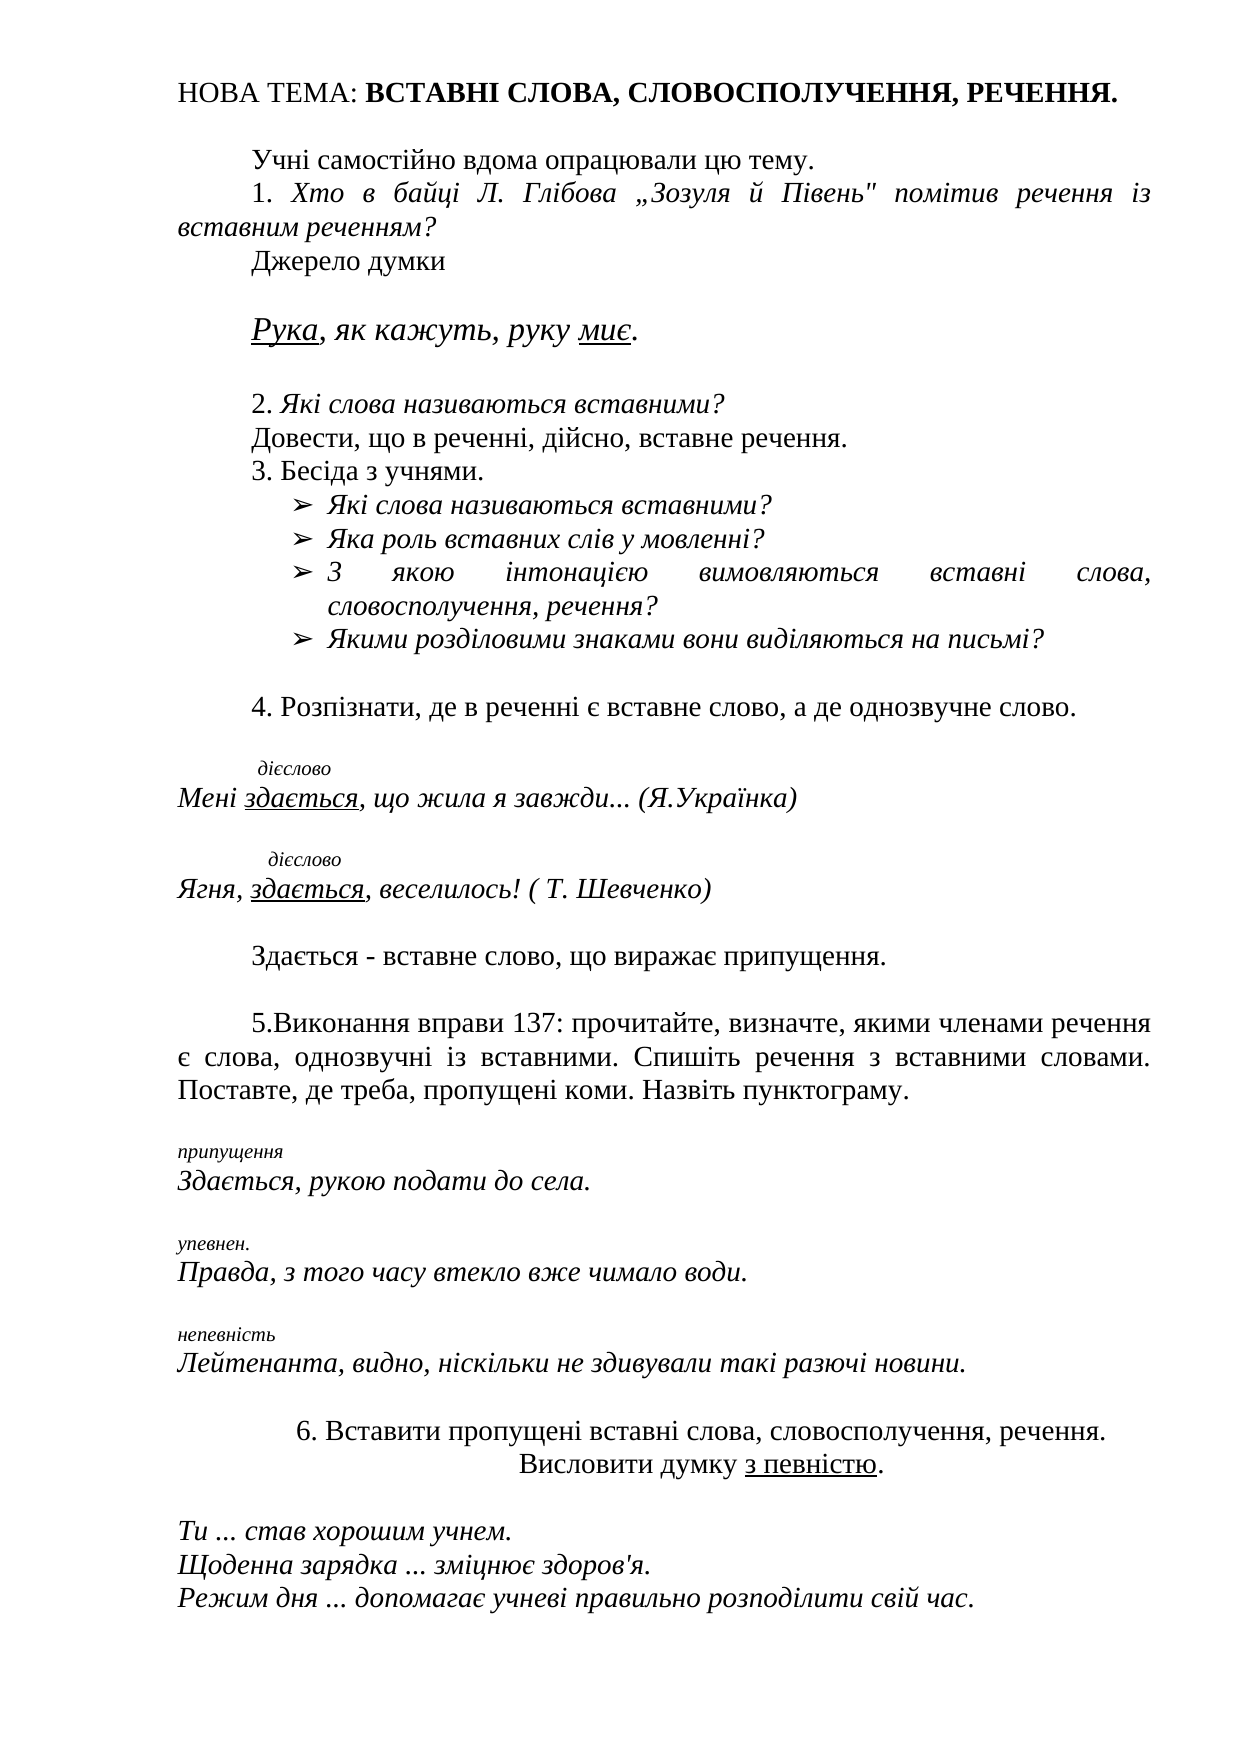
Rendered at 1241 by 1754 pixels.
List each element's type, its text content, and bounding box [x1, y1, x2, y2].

text Учні самостійно вдома опрацювали цю тему. [177, 142, 1152, 176]
list Якими розділовими знаками вони виділяються на письмі? [290, 621, 1152, 655]
text Ти ... став хорошим учнем. [177, 1513, 1152, 1547]
text Довести, що в реченні, дійсно, вставне речення. [177, 420, 1152, 453]
text 5.Виконання вправи 137: прочитайте, визначте, якими членами речення є слова, однозвучні із вставними. Спишіть речення з вставними словами. Поставте, де треба, пропущені коми. Назвіть пунктограму. [177, 1005, 1152, 1106]
text 1. Хто в байці Л. Глібова „Зозуля й Півень" помітив речення із вставним реченням? [177, 176, 1152, 243]
text дієслово [177, 756, 1152, 780]
text 4. Розпізнати, де в реченні є вставне слово, а де однозвучне слово. [177, 689, 1152, 722]
text Правда, з того часу втекло вже чимало води. [177, 1254, 1152, 1288]
text НОВА ТЕМА: ВСТАВНІ СЛОВА, СЛОВОСПОЛУЧЕННЯ, РЕЧЕННЯ. [177, 75, 1152, 108]
list Яка роль вставних слів у мовленні? [290, 521, 1152, 554]
text упевнен. [177, 1230, 1152, 1254]
text 3. Бесіда з учнями. [177, 453, 1152, 487]
text Здається - вставне слово, що виражає припущення. [177, 938, 1152, 972]
text 6. Вставити пропущені вставні слова, словосполучення, речення. Висловити думку з певністю. [251, 1413, 1152, 1480]
text припущення [177, 1139, 1152, 1163]
text Джерело думки [177, 243, 1152, 276]
text Здається, рукою подати до села. [177, 1163, 1152, 1197]
text непевність [177, 1322, 1152, 1346]
list Які слова називаються вставними? [290, 487, 1152, 521]
text дієслово [177, 847, 1152, 871]
text Щоденна зарядка ... зміцнює здоров'я. [177, 1547, 1152, 1580]
text 2. Які слова називаються вставними? [177, 386, 1152, 420]
text Ягня, здається, веселилось! ( Т. Шевченко) [177, 871, 1152, 904]
list 3 якою інтонацією вимовляються вставні слова, словосполучення, речення? [290, 554, 1152, 621]
text Лейтенанта, видно, ніскільки не здивували такі разючі новини. [177, 1346, 1152, 1379]
text Мені здається, що жила я завжди... (Я.Українка) [177, 780, 1152, 813]
text Рука, як кажуть, руку миє. [177, 310, 1152, 348]
text Режим дня ... допомагає учневі правильно розподілити свій час. [177, 1580, 1152, 1614]
